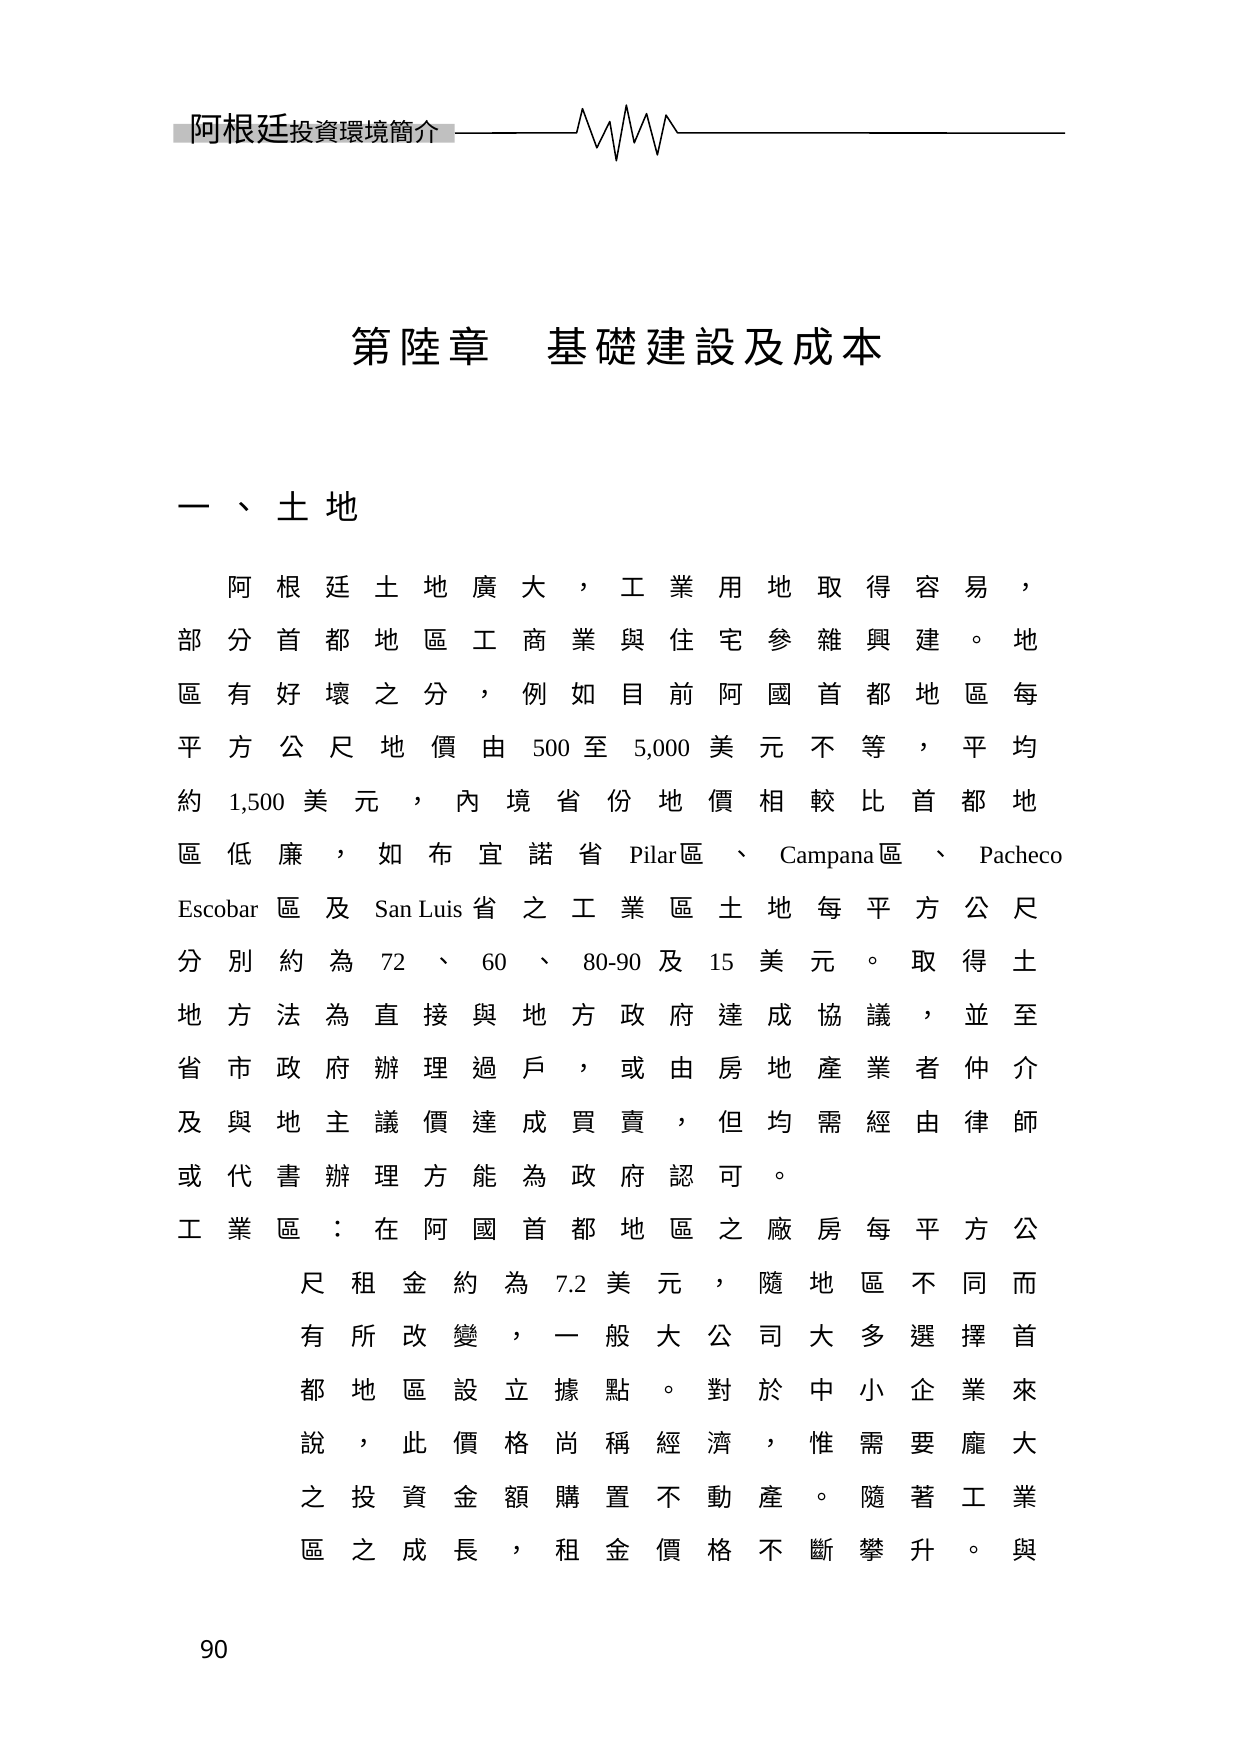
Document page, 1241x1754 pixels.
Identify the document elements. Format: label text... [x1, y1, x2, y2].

text 阿根廷土地廣大，工業用地取得容易，部分首都地區工商業與住宅參雜興建。地區有好壞之分，例如目前阿國首都地區每平方公尺地價由500至5,000美元不等，平均約1,500美元，內境省份地價相較比首都地區低廉，如布宜諾省Pilar區、Campana區、Pacheco Escobar區及San Luis省之工業區土地每平方公尺分別約為72、60、80-90及15美元。取得土地方法為直接與地方政府達成協議，並至省市政府辦理過戶，或由房地產業者仲介及與地主議價達成買賣，但均需經由律師或代書辦理方能為政府認可。 [178, 558, 1063, 1201]
text 第陸章 基礎建設及成本 [178, 291, 1063, 398]
text 一、土地 [178, 478, 1063, 532]
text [178, 1201, 1063, 1576]
